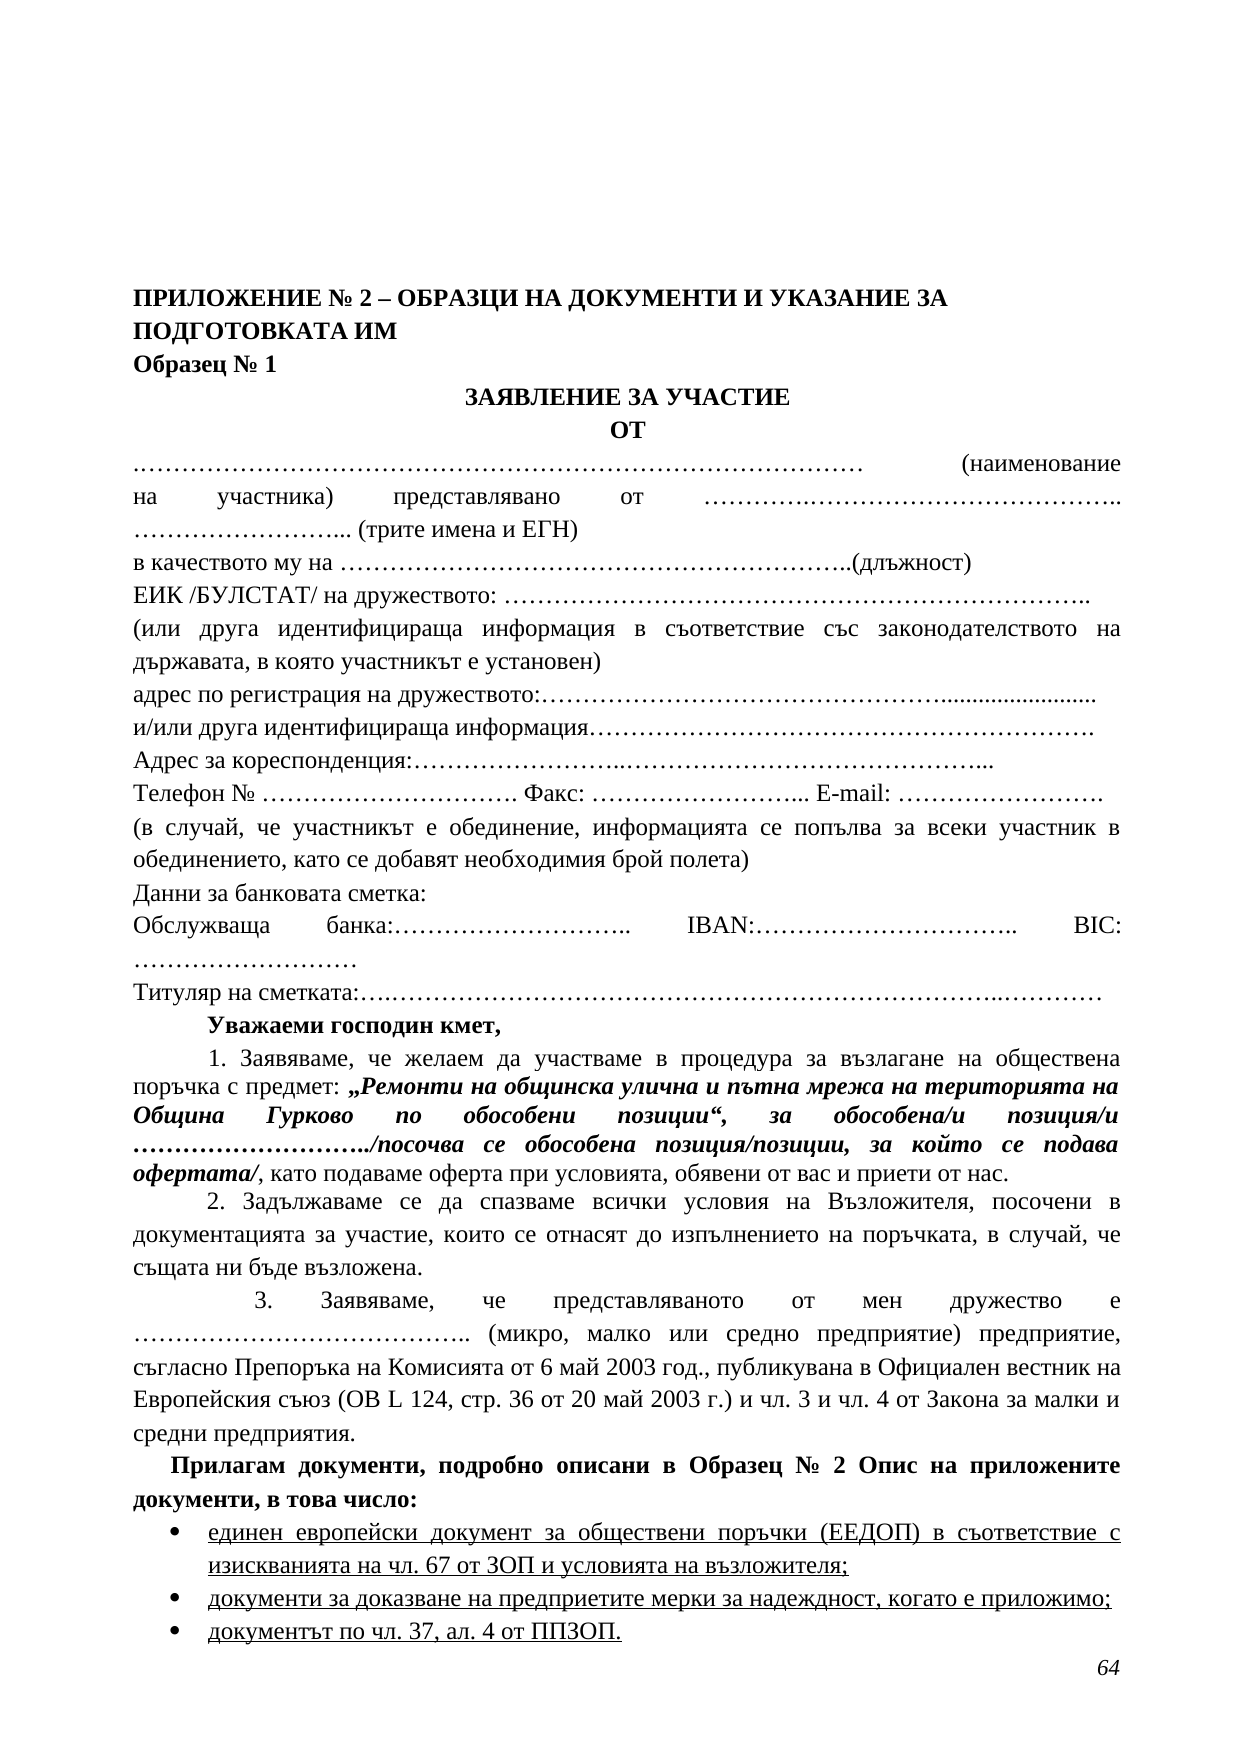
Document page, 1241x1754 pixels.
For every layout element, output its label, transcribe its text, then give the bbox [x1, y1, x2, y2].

text (в случай, че участникът е обединение, информацията се попълва за всеки участник в обединението, като се добавят необходимия брой полета) [133, 812, 1122, 873]
text Данни за банковата сметка: [133, 878, 1122, 906]
text Обслужваща банка:……………………….. IBAN:………………………….. BIC:……………………… [133, 911, 1122, 972]
text Адрес за кореспонденция:……………………..……………………………………... [133, 746, 1122, 774]
text (или друга идентифицираща информация в съответствие със законодателството на държавата, в която участникът е установен) [133, 613, 1122, 675]
list единен европейски документ за обществени поръчки (ЕЕДОП) в съответствие с изискванията на чл. 67 от ЗОП и условията на възложителя; [170, 1517, 1122, 1578]
text Образец № 1 [133, 349, 1122, 378]
list документът по чл. 37, ал. 4 от ППЗОП. [170, 1616, 1122, 1644]
text 1. Заявяваме, че желаем да участваме в процедура за възлагане на обществена поръчка с предмет: „Ремонти на общинска улична и пътна мрежа на територията на Община Гурково по обособени позиции“, за обособена/и позиция/и ………………………../посочва се обособена позиция/позиции, за който се подава офертата/, като подаваме оферта при условията, обявени от вас и приети от нас. [133, 1043, 1122, 1186]
text Уважаеми господин кмет, [133, 1010, 1122, 1038]
text Прилагам документи, подробно описани в Образец № 2 Опис на приложените документи, в това число: [133, 1451, 1122, 1512]
text ОТ [133, 415, 1122, 444]
text ЗАЯВЛЕНИЕ ЗА УЧАСТИЕ [133, 382, 1122, 411]
text в качеството му на ……………………………………………………..(длъжност) [133, 547, 1122, 576]
text 3. Заявяваме, че представляваното от мен дружество е ………………………………….. (микро, малко или средно предприятие) предприятие, съгласно Препоръка на Комисията от 6 май 2003 год., публикувана в Официален вестник на Европейския съюз (ОВ L 124, стр. 36 от 20 май 2003 г.) и чл. 3 и чл. 4 от Закона за малки и средни предприятия. [133, 1286, 1122, 1446]
text 2. Задължаваме се да спазваме всички условия на Възложителя, посочени в документацията за участие, които се отнасят до изпълнението на поръчката, в случай, че същата ни бъде възложена. [133, 1186, 1122, 1281]
text ЕИК /БУЛСТАТ/ на дружеството: …………………………………………………………….. [133, 580, 1122, 609]
text ПРИЛОЖЕНИЕ № 2 – ОБРАЗЦИ НА ДОКУМЕНТИ И УКАЗАНИЕ ЗА ПОДГОТОВКАта им [133, 283, 1122, 345]
text Телефон № …………………………. Факс: ……………………... Е-mail: ……………………. [133, 778, 1122, 807]
text и/или друга идентифицираща информация……………………………………………………. [133, 712, 1122, 741]
text Титуляр на сметката:….………………………………………………………………..………… [133, 977, 1122, 1005]
text адрес по регистрация на дружеството:…………………………………………......................... [133, 679, 1122, 708]
text .…………………………………………………………………………… (наименование на участника) представлявано от ………….………………………………..……………………... (трите имена и ЕГН) [133, 448, 1122, 543]
list документи за доказване на предприетите мерки за надеждност, когато е приложимо; [170, 1583, 1122, 1611]
